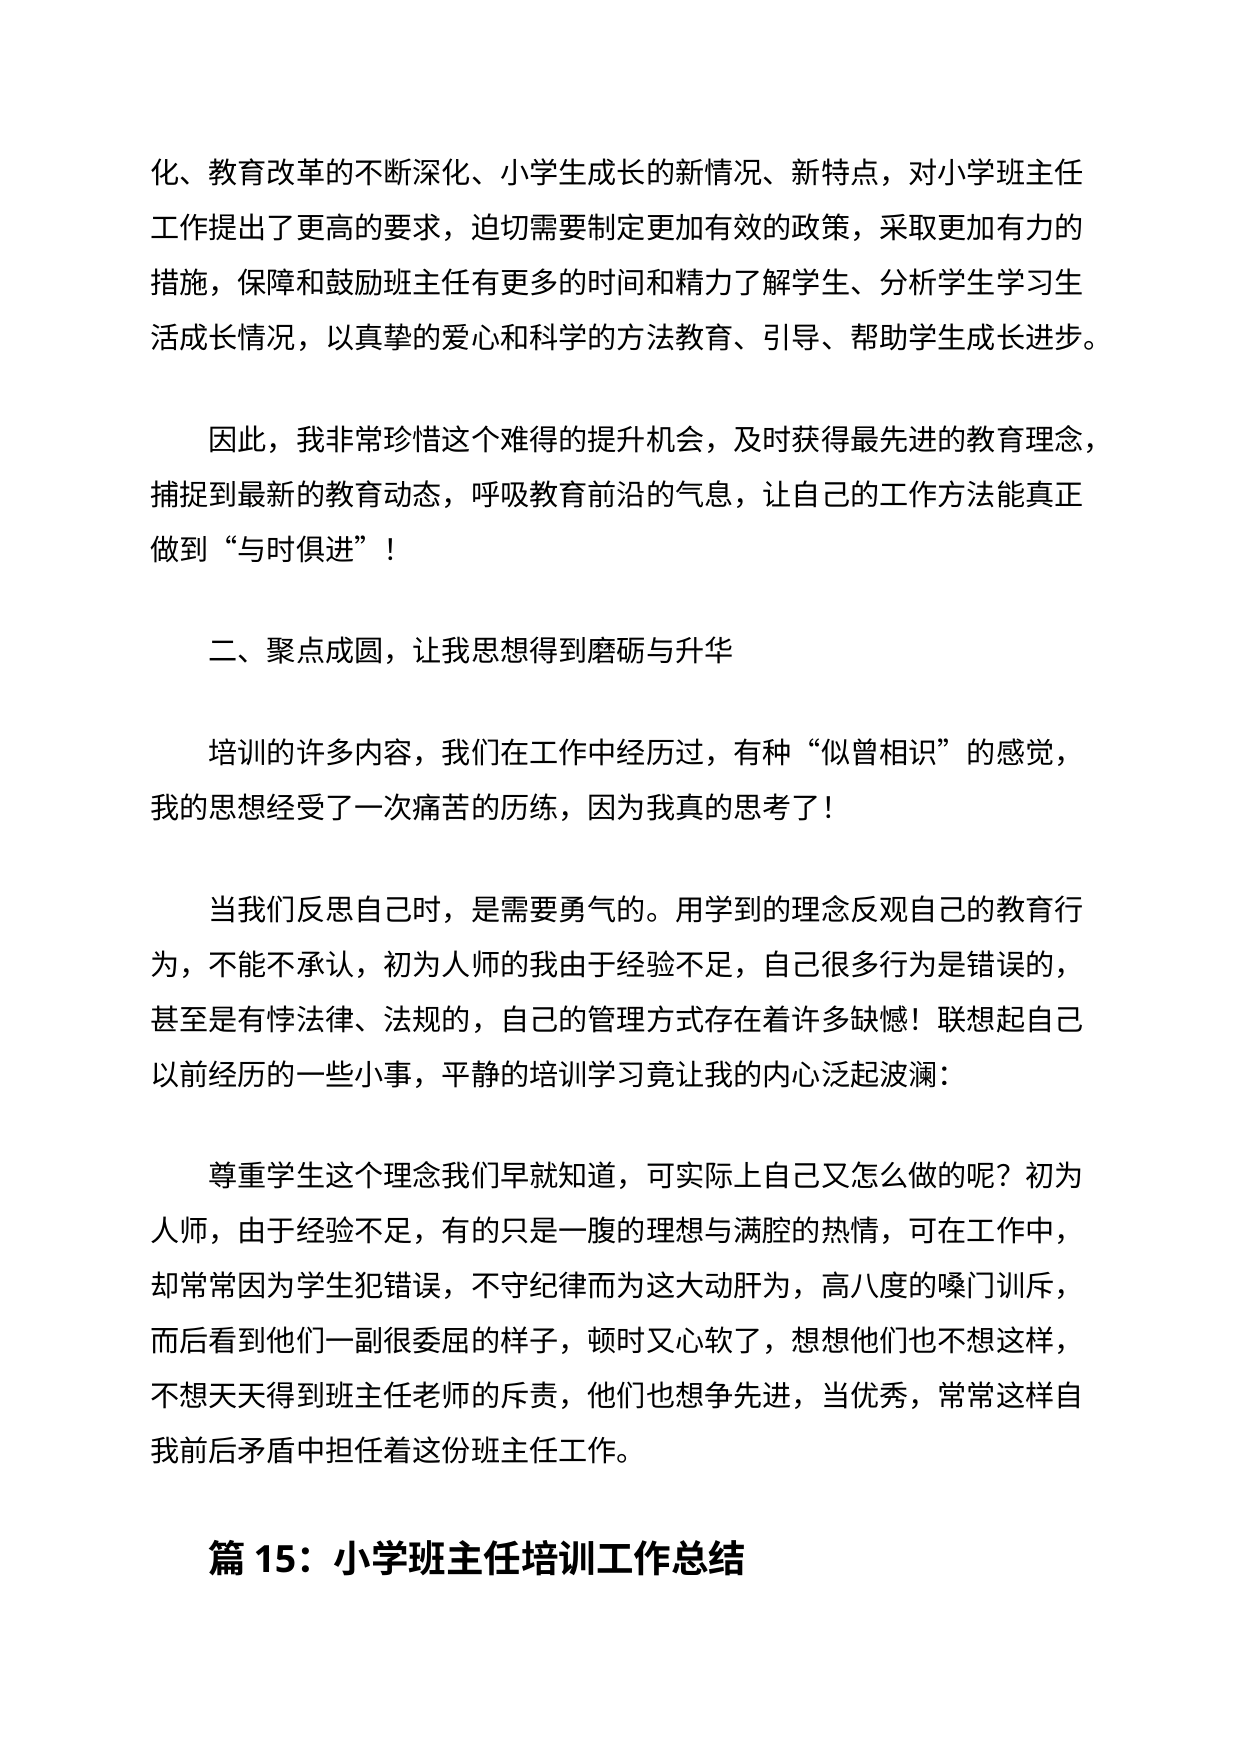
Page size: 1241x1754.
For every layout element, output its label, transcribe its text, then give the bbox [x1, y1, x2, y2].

text 篇15：小学班主任培训工作总结 [150, 1529, 1090, 1584]
text 因此，我非常珍惜这个难得的提升机会，及时获得最先进的教育理念，捕捉到最新的教育动态，呼吸教育前沿的气息，让自己的工作方法能真正做到“与时俱进”！ [150, 416, 1090, 568]
text 尊重学生这个理念我们早就知道，可实际上自己又怎么做的呢？初为人师，由于经验不足，有的只是一腹的理想与满腔的热情，可在工作中，却常常因为学生犯错误，不守纪律而为这大动肝为，高八度的嗓门训斥，而后看到他们一副很委屈的样子，顿时又心软了，想想他们也不想这样，不想天天得到班主任老师的斥责，他们也想争先进，当优秀，常常这样自我前后矛盾中担任着这份班主任工作。 [150, 1153, 1090, 1470]
text 培训的许多内容，我们在工作中经历过，有种“似曾相识”的感觉，我的思想经受了一次痛苦的历练，因为我真的思考了！ [150, 730, 1090, 827]
text 当我们反思自己时，是需要勇气的。用学到的理念反观自己的教育行为，不能不承认，初为人师的我由于经验不足，自己很多行为是错误的，甚至是有悖法律、法规的，自己的管理方式存在着许多缺憾！联想起自己以前经历的一些小事，平静的培训学习竟让我的内心泛起波澜： [150, 886, 1090, 1093]
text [150, 150, 1090, 357]
text 二、聚点成圆，让我思想得到磨砺与升华 [150, 628, 1090, 670]
